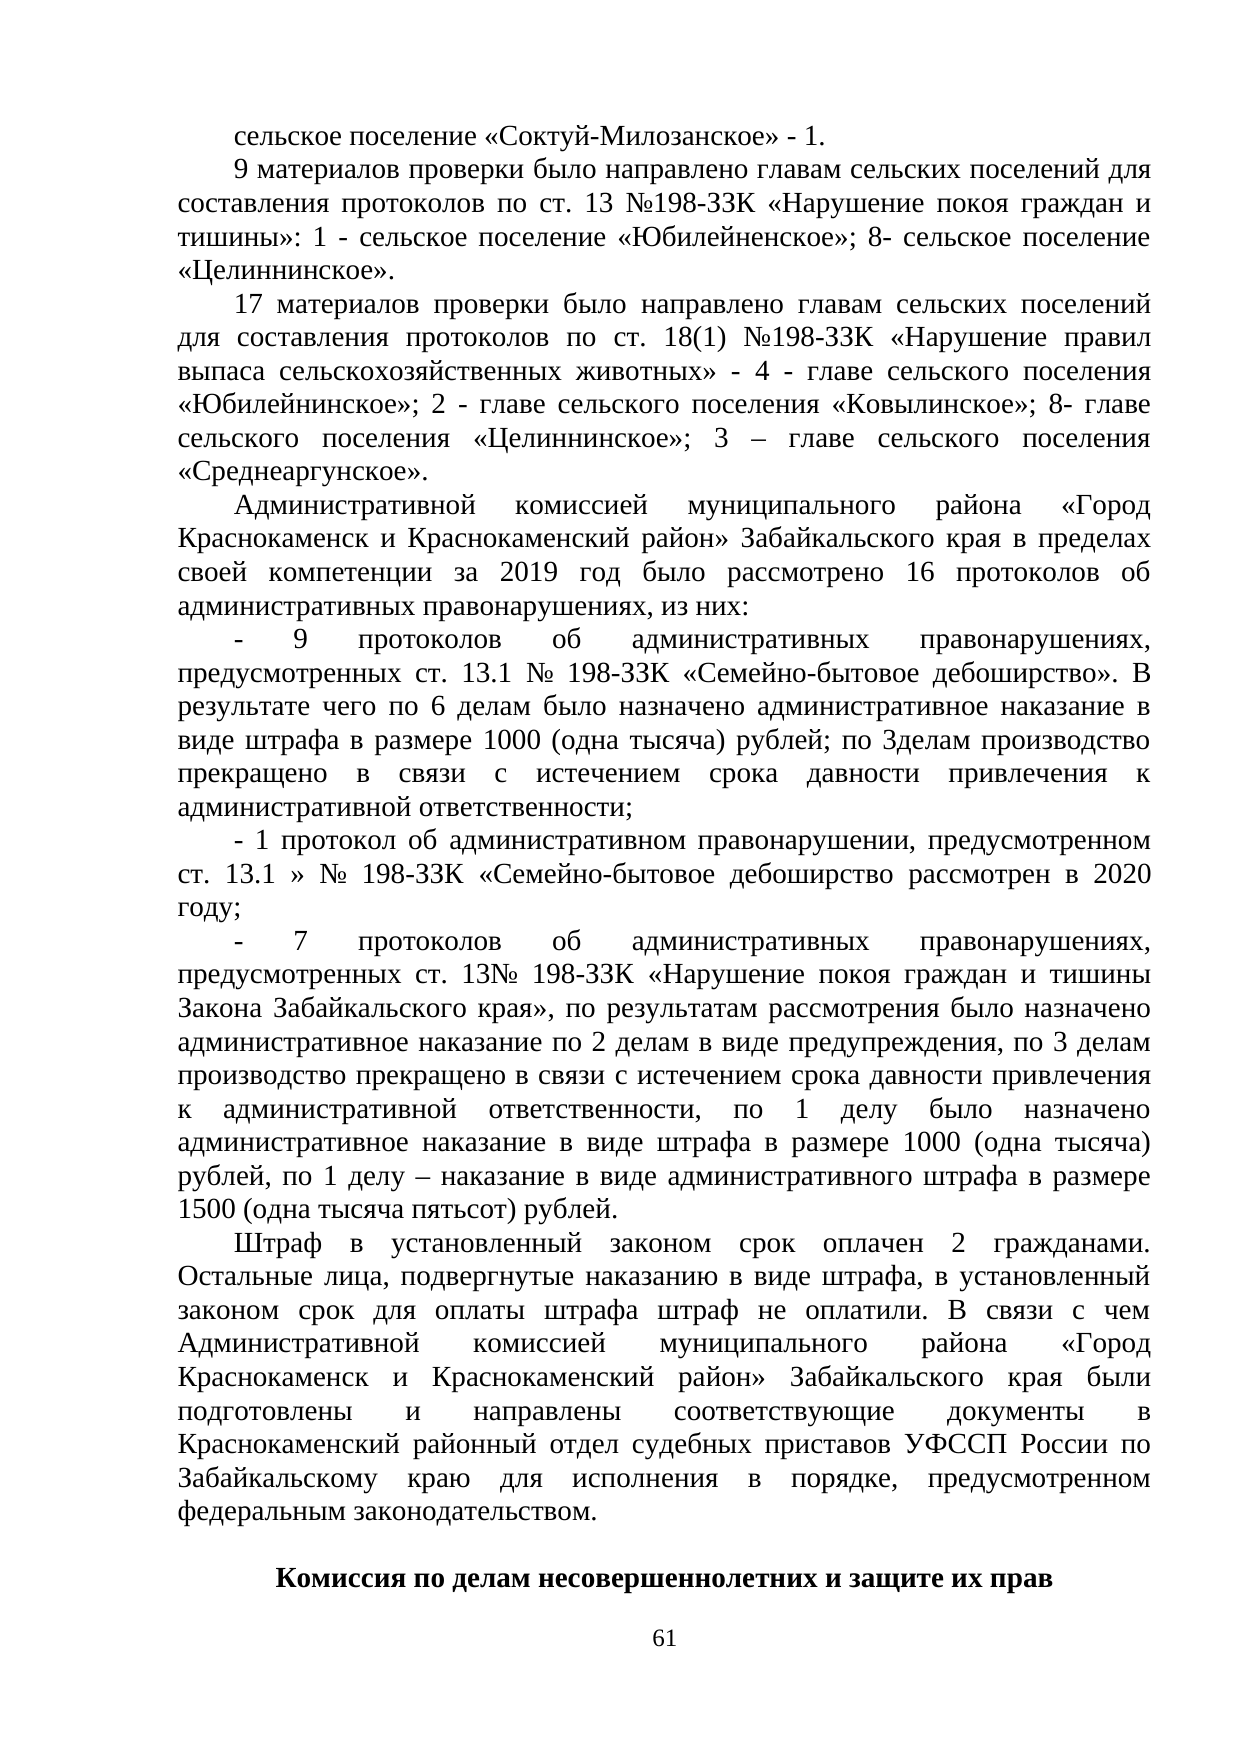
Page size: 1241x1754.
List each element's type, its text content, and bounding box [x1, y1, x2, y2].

text 9 материалов проверки было направлено главам сельских поселений для составления протоколов по ст. 13 №198-ЗЗК «Нарушение покоя граждан и тишины»: 1 - сельское поселение «Юбилейненское»; 8- сельское поселение «Целиннинское». [177, 152, 1152, 286]
text - 1 протокол об административном правонарушении, предусмотренном ст. 13.1 » № 198-ЗЗК «Семейно-бытовое дебоширство рассмотрен в 2020 году; [177, 822, 1152, 923]
text 17 материалов проверки было направлено главам сельских поселений для составления протоколов по ст. 18(1) №198-ЗЗК «Нарушение правил выпаса сельскохозяйственных животных» - 4 - главе сельского поселения «Юбилейнинское»; 2 - главе сельского поселения «Ковылинское»; 8- главе сельского поселения «Целиннинское»; 3 – главе сельского поселения «Среднеаргунское». [177, 286, 1152, 487]
text Комиссия по делам несовершеннолетних и защите их прав [177, 1560, 1152, 1594]
text Штраф в установленный законом срок оплачен 2 гражданами. Остальные лица, подвергнутые наказанию в виде штрафа, в установленный законом срок для оплаты штрафа штраф не оплатили. В связи с чем Административной комиссией муниципального района «Город Краснокаменск и Краснокаменский район» Забайкальского края были подготовлены и направлены соответствующие документы в Краснокаменский районный отдел судебных приставов УФССП России по Забайкальскому краю для исполнения в порядке, предусмотренном федеральным законодательством. [177, 1225, 1152, 1527]
text - 9 протоколов об административных правонарушениях, предусмотренных ст. 13.1 № 198-ЗЗК «Семейно-бытовое дебоширство». В результате чего по 6 делам было назначено административное наказание в виде штрафа в размере 1000 (одна тысяча) рублей; по 3делам производство прекращено в связи с истечением срока давности привлечения к административной ответственности; [177, 621, 1152, 822]
text сельское поселение «Соктуй-Милозанское» - 1. [177, 118, 1152, 152]
text - 7 протоколов об административных правонарушениях, предусмотренных ст. 13№ 198-ЗЗК «Нарушение покоя граждан и тишины Закона Забайкальского края», по результатам рассмотрения было назначено административное наказание по 2 делам в виде предупреждения, по 3 делам производство прекращено в связи с истечением срока давности привлечения к административной ответственности, по 1 делу было назначено административное наказание в виде штрафа в размере 1000 (одна тысяча) рублей, по 1 делу – наказание в виде административного штрафа в размере 1500 (одна тысяча пятьсот) рублей. [177, 923, 1152, 1225]
text Административной комиссией муниципального района «Город Краснокаменск и Краснокаменский район» Забайкальского края в пределах своей компетенции за 2019 год было рассмотрено 16 протоколов об административных правонарушениях, из них: [177, 487, 1152, 621]
